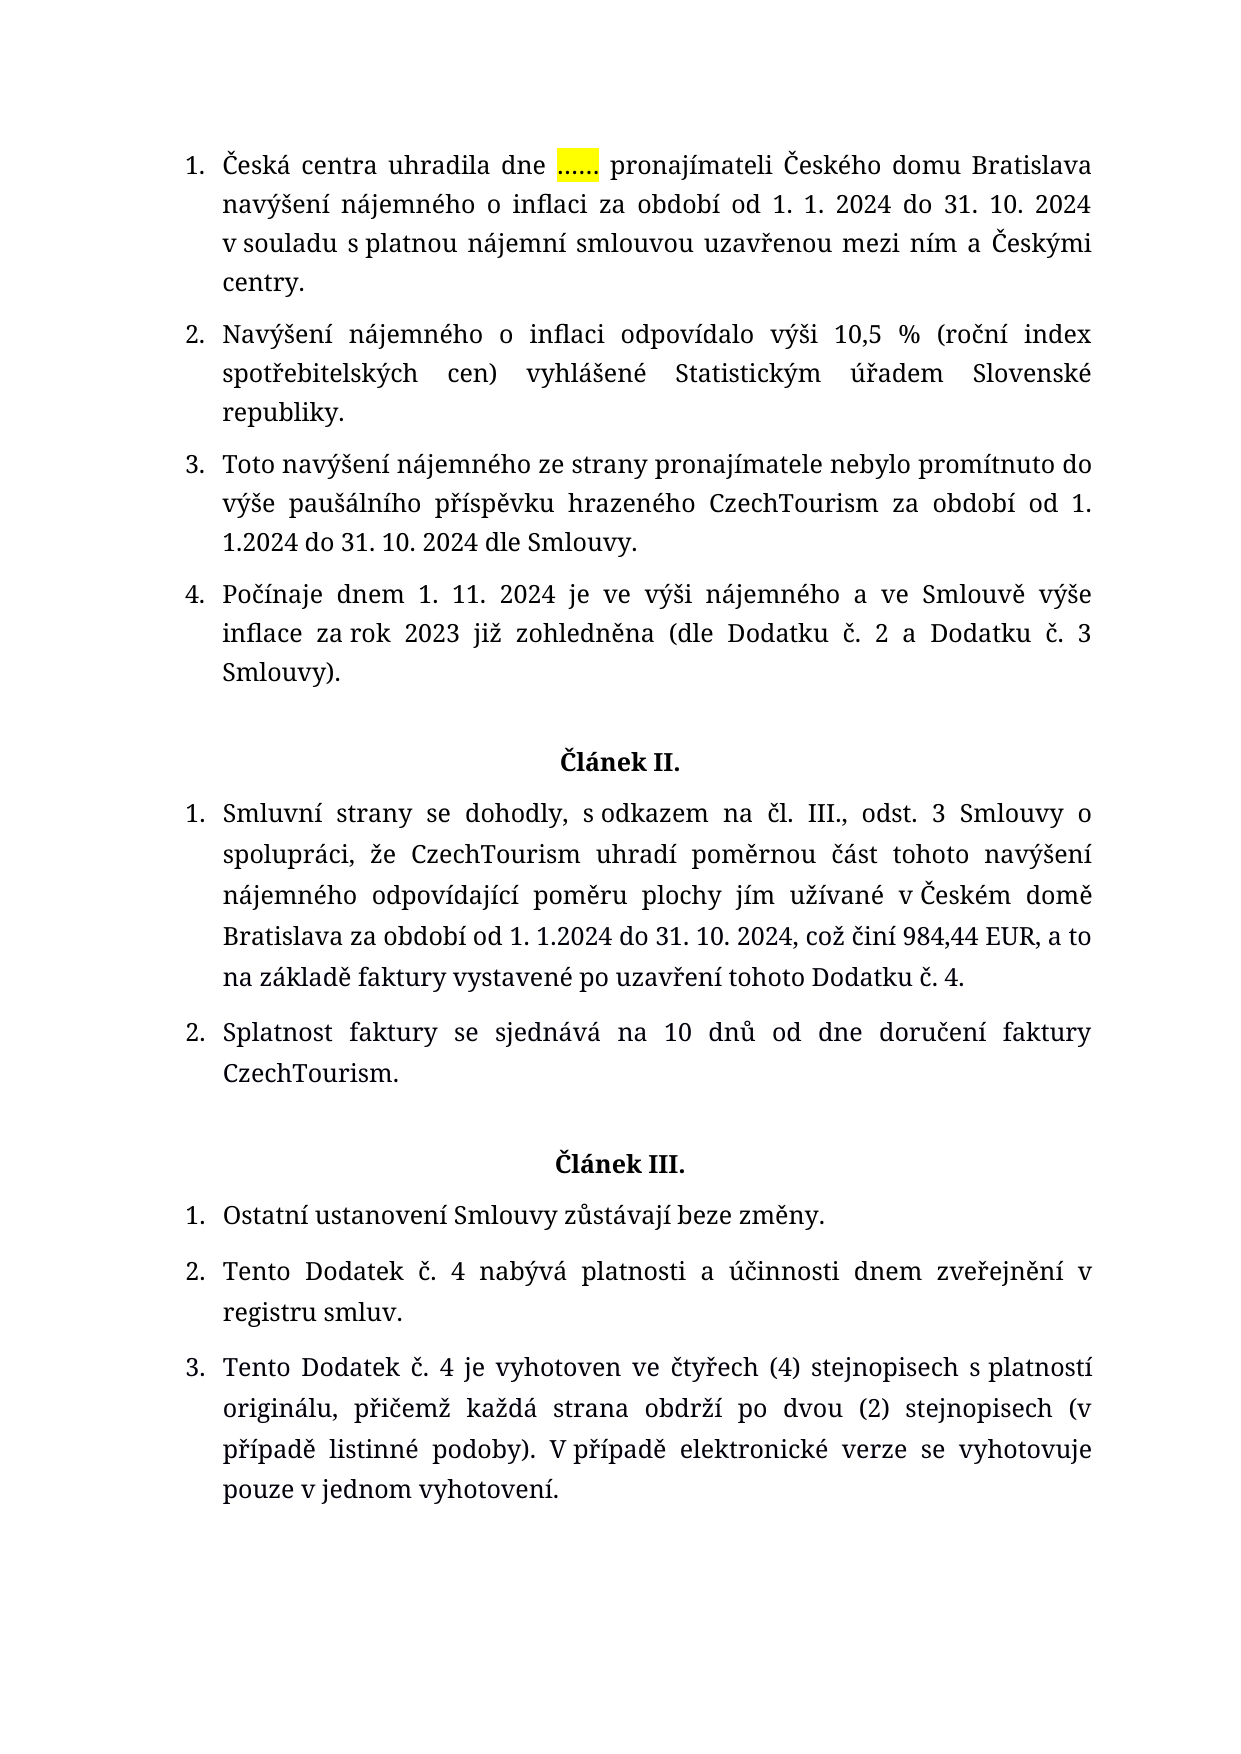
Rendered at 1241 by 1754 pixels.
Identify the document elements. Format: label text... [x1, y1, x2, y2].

text Článek III. [148, 1146, 1093, 1180]
list Tento Dodatek č. 4 je vyhotoven ve čtyřech (4) stejnopisech s platností originálu, přičemž každá strana obdrží po dvou (2) stejnopisech (v případě listinné podoby). V případě elektronické verze se vyhotovuje pouze v jednom vyhotovení. [185, 1350, 1093, 1506]
list Toto navýšení nájemného ze strany pronajímatele nebylo promítnuto do výše paušálního příspěvku hrazeného CzechTourism za období od 1. 1.2024 do 31. 10. 2024 dle Smlouvy. [185, 447, 1093, 559]
list Navýšení nájemného o inflaci odpovídalo výši 10,5 % (roční index spotřebitelských cen) vyhlášené Statistickým úřadem Slovenské republiky. [185, 317, 1093, 429]
list Splatnost faktury se sjednává na 10 dnů od dne doručení faktury CzechTourism. [185, 1015, 1093, 1089]
list Ostatní ustanovení Smlouvy zůstávají beze změny. [185, 1198, 1093, 1232]
list Česká centra uhradila dne …… pronajímateli Českého domu Bratislava navýšení nájemného o inflaci za období od 1. 1. 2024 do 31. 10. 2024 v souladu s platnou nájemní smlouvou uzavřenou mezi ním a Českými centry. [185, 148, 1093, 299]
list Počínaje dnem 1. 11. 2024 je ve výši nájemného a ve Smlouvě výše inflace za rok 2023 již zohledněna (dle Dodatku č. 2 a Dodatku č. 3 Smlouvy). [185, 577, 1093, 689]
text Článek II. [148, 744, 1093, 778]
list Smluvní strany se dohodly, s odkazem na čl. III., odst. 3 Smlouvy o spolupráci, že CzechTourism uhradí poměrnou část tohoto navýšení nájemného odpovídající poměru plochy jím užívané v Českém domě Bratislava za období od 1. 1.2024 do 31. 10. 2024, což činí 984,44 EUR, a to na základě faktury vystavené po uzavření tohoto Dodatku č. 4. [185, 796, 1093, 993]
list Tento Dodatek č. 4 nabývá platnosti a účinnosti dnem zveřejnění v registru smluv. [185, 1253, 1093, 1328]
